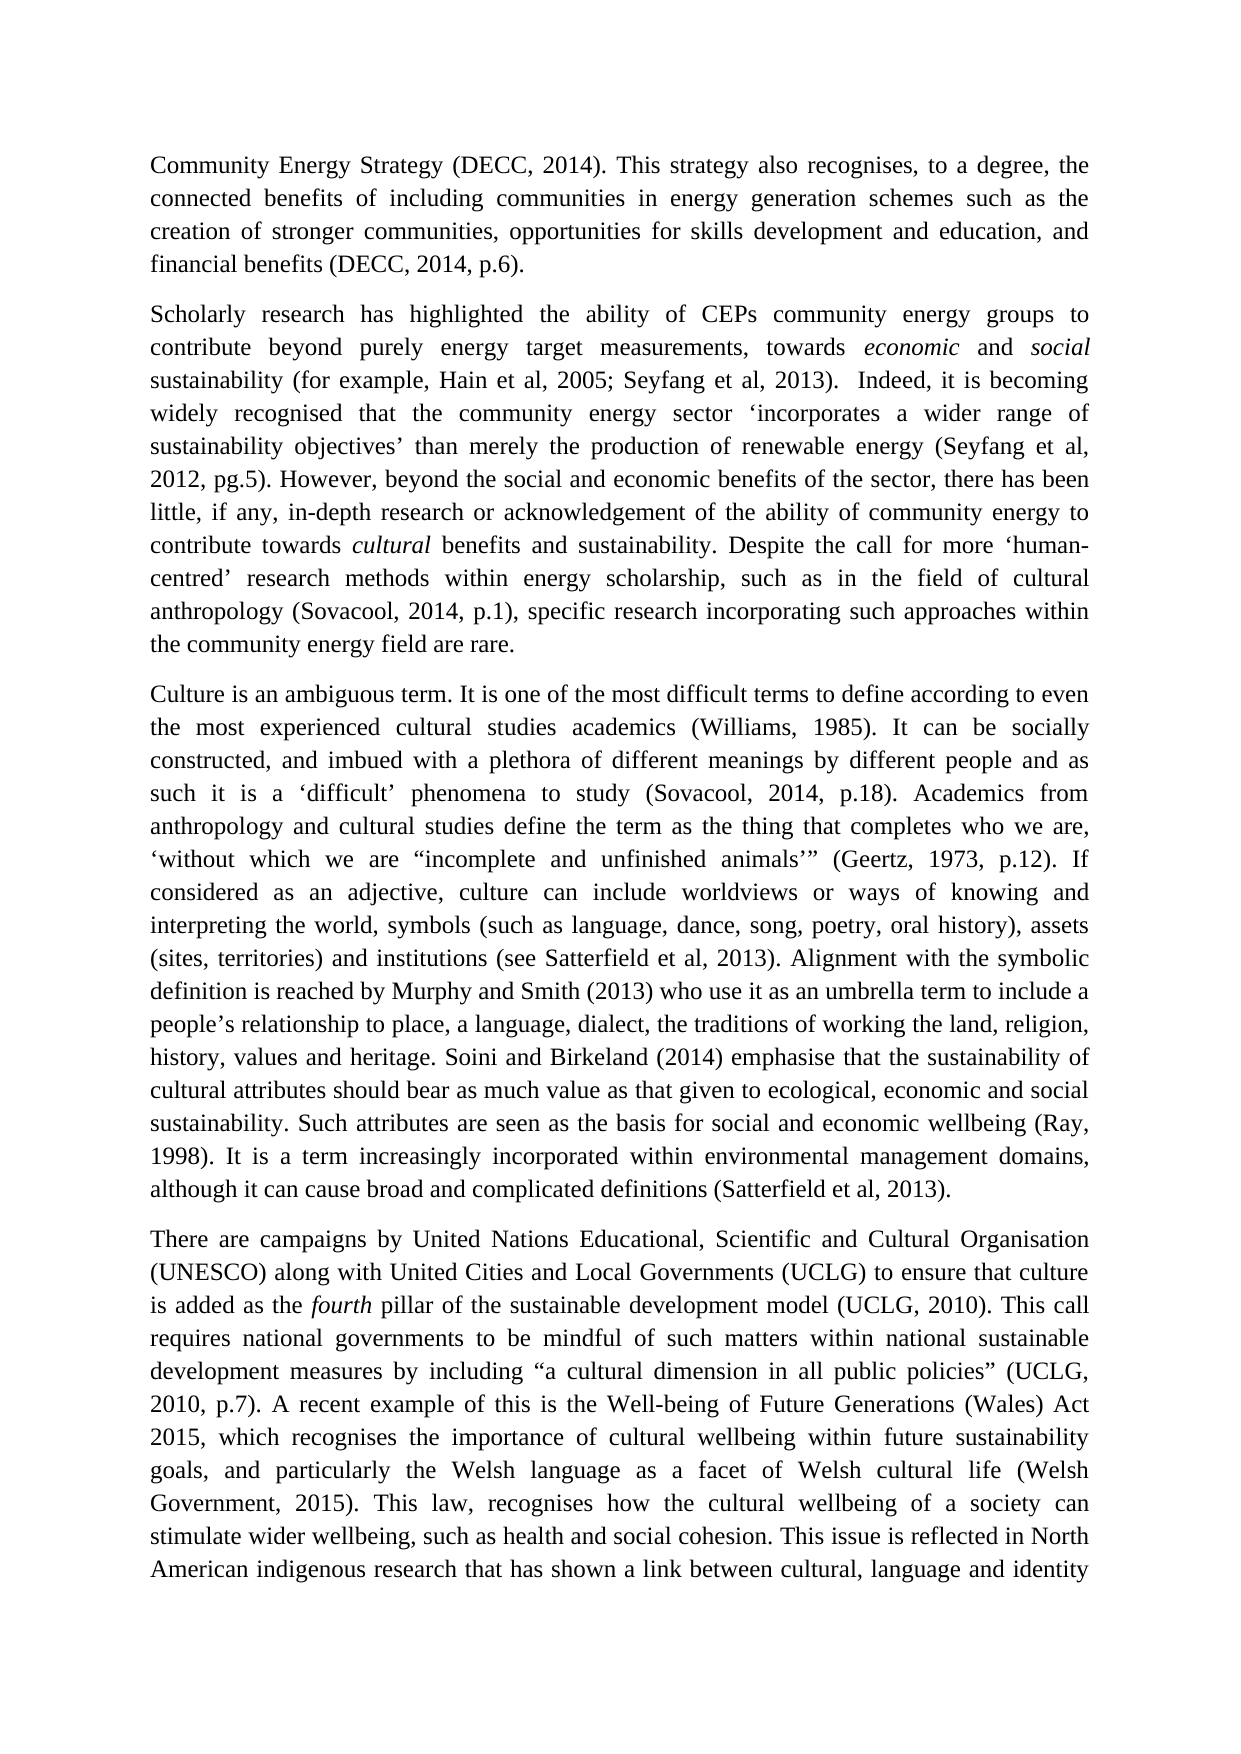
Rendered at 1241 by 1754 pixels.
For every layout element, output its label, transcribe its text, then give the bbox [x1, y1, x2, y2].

text Culture is an ambiguous term. It is one of the most difficult terms to define according to even the most experienced cultural studies academics (Williams, 1985). It can be socially constructed, and imbued with a plethora of different meanings by different people and as such it is a ‘difficult’ phenomena to study (Sovacool, 2014, p.18). Academics from anthropology and cultural studies define the term as the thing that completes who we are, ‘without which we are “incomplete and unfinished animals’” (Geertz, 1973, p.12). If considered as an adjective, culture can include worldviews or ways of knowing and interpreting the world, symbols (such as language, dance, song, poetry, oral history), assets (sites, territories) and institutions (see Satterfield et al, 2013). Alignment with the symbolic definition is reached by Murphy and Smith (2013) who use it as an umbrella term to include a people’s relationship to place, a language, dialect, the traditions of working the land, religion, history, values and heritage. Soini and Birkeland (2014) emphasise that the sustainability of cultural attributes should bear as much value as that given to ecological, economic and social sustainability. Such attributes are seen as the basis for social and economic wellbeing (Ray, 1998). It is a term increasingly incorporated within environmental management domains, although it can cause broad and complicated definitions (Satterfield et al, 2013). [150, 679, 1090, 1203]
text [150, 1224, 1090, 1583]
text Scholarly research has highlighted the ability of CEPs community energy groups to contribute beyond purely energy target measurements, towards economic and social sustainability (for example, Hain et al, 2005; Seyfang et al, 2013). Indeed, it is becoming widely recognised that the community energy sector ‘incorporates a wider range of sustainability objectives’ than merely the production of renewable energy (Seyfang et al, 2012, pg.5). However, beyond the social and economic benefits of the sector, there has been little, if any, in-depth research or acknowledgement of the ability of community energy to contribute towards cultural benefits and sustainability. Despite the call for more ‘human-centred’ research methods within energy scholarship, such as in the field of cultural anthropology (Sovacool, 2014, p.1), specific research incorporating such approaches within the community energy field are rare. [150, 299, 1090, 658]
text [150, 150, 1090, 278]
